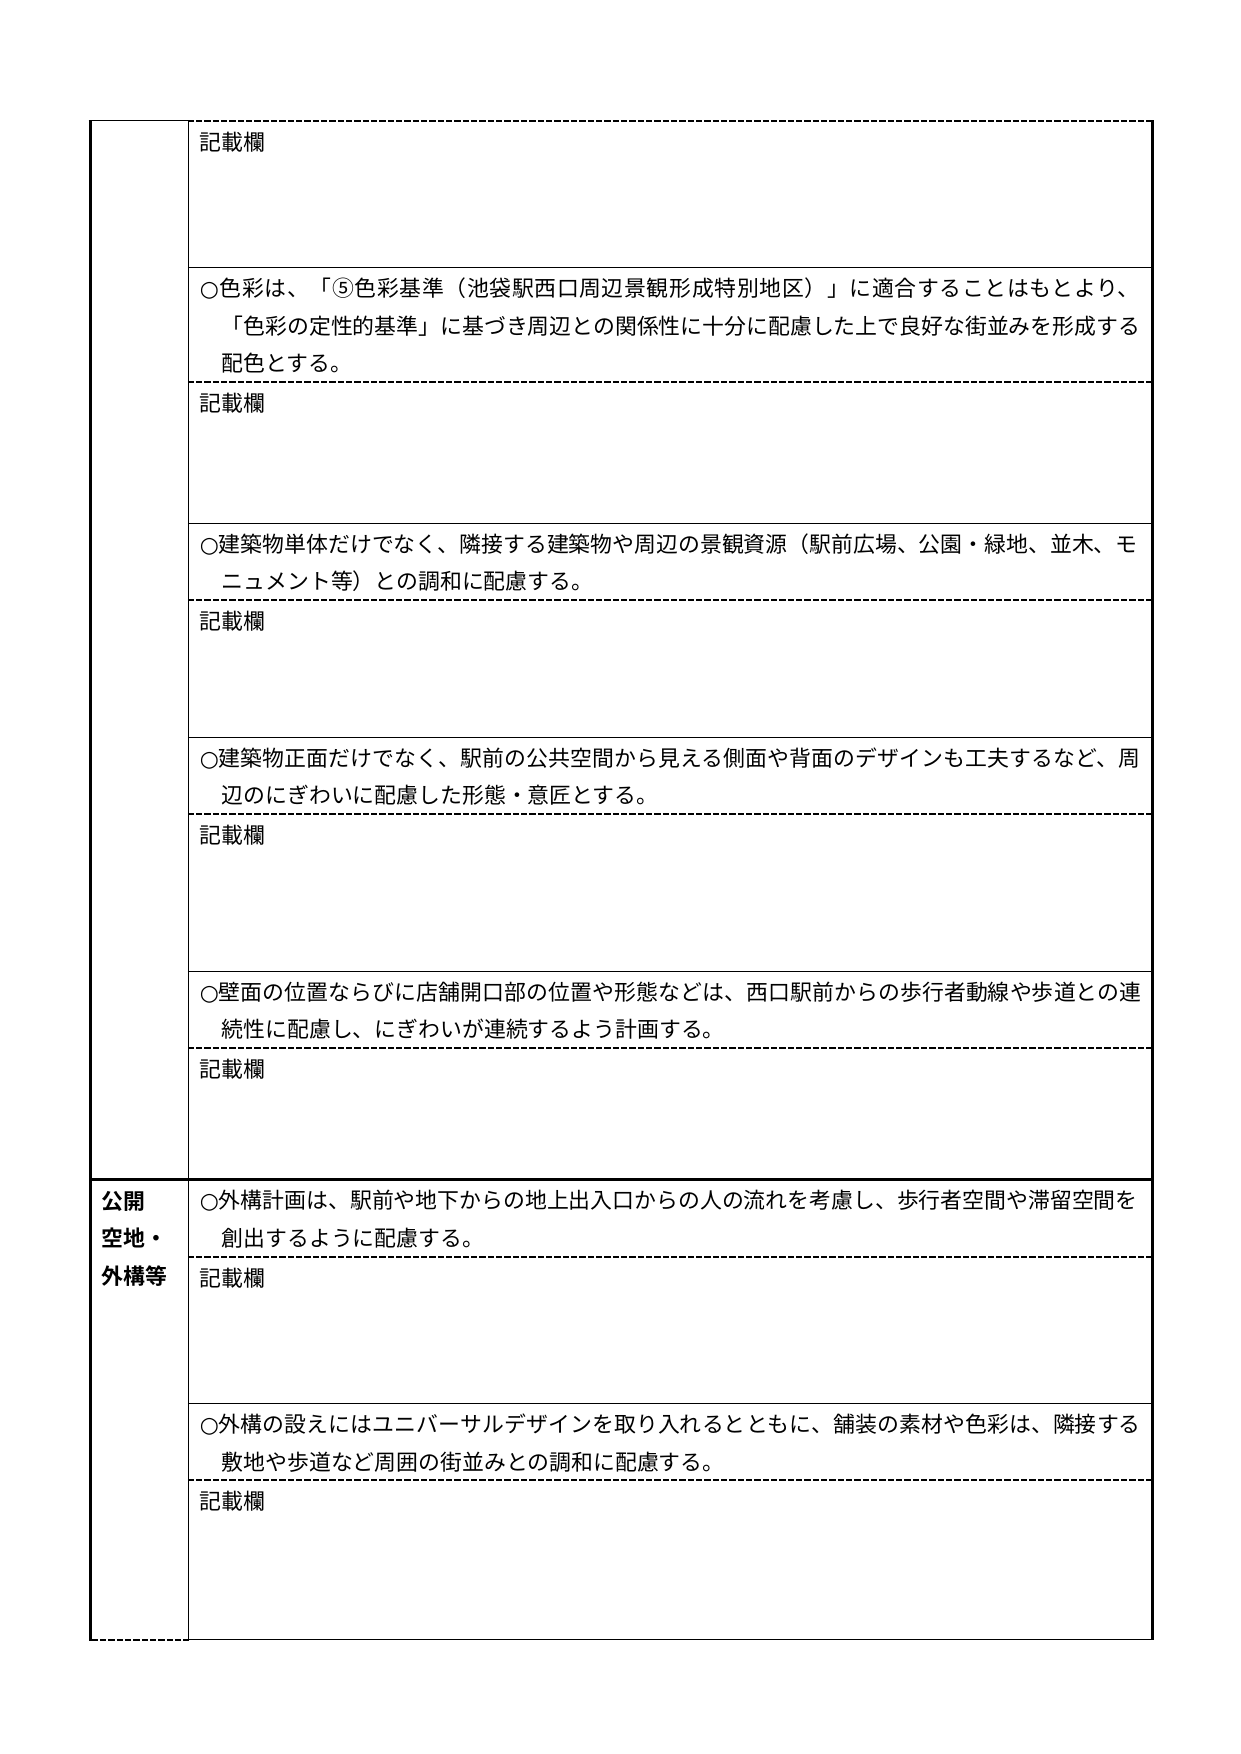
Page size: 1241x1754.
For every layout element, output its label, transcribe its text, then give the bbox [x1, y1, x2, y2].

table_cell 公開 空地・ 外構等 [92, 1181, 188, 1639]
table_cell ○建築物単体だけでなく、隣接する建築物や周辺の景観資源（駅前広場、公園・緑地、並木、モニュメント等）との調和に配慮する。 [189, 524, 1151, 599]
table_cell ○色彩は、「⑤色彩基準（池袋駅西口周辺景観形成特別地区）」に適合することはもとより、「色彩の定性的基準」に基づき周辺との関係性に十分に配慮した上で良好な街並みを形成する配色とする。 [189, 268, 1151, 381]
table_cell 記載欄 [189, 381, 1151, 523]
table_cell 記載欄 [189, 599, 1151, 737]
table_cell 記載欄 [189, 120, 1151, 267]
table_cell 記載欄 [189, 813, 1151, 971]
table_cell ○外構計画は、駅前や地下からの地上出入口からの人の流れを考慮し、歩行者空間や滞留空間を創出するように配慮する。 [189, 1181, 1151, 1256]
table_cell ○壁面の位置ならびに店舗開口部の位置や形態などは、西口駅前からの歩行者動線や歩道との連続性に配慮し、にぎわいが連続するよう計画する。 [189, 972, 1151, 1047]
table_cell 記載欄 [189, 1479, 1151, 1639]
table_cell ○建築物正面だけでなく、駅前の公共空間から見える側面や背面のデザインも工夫するなど、周辺のにぎわいに配慮した形態・意匠とする。 [189, 738, 1151, 813]
table_cell 記載欄 [189, 1047, 1151, 1178]
table_cell ○外構の設えにはユニバーサルデザインを取り入れるとともに、舗装の素材や色彩は、隣接する敷地や歩道など周囲の街並みとの調和に配慮する。 [189, 1404, 1151, 1479]
table_cell 記載欄 [189, 1256, 1151, 1403]
